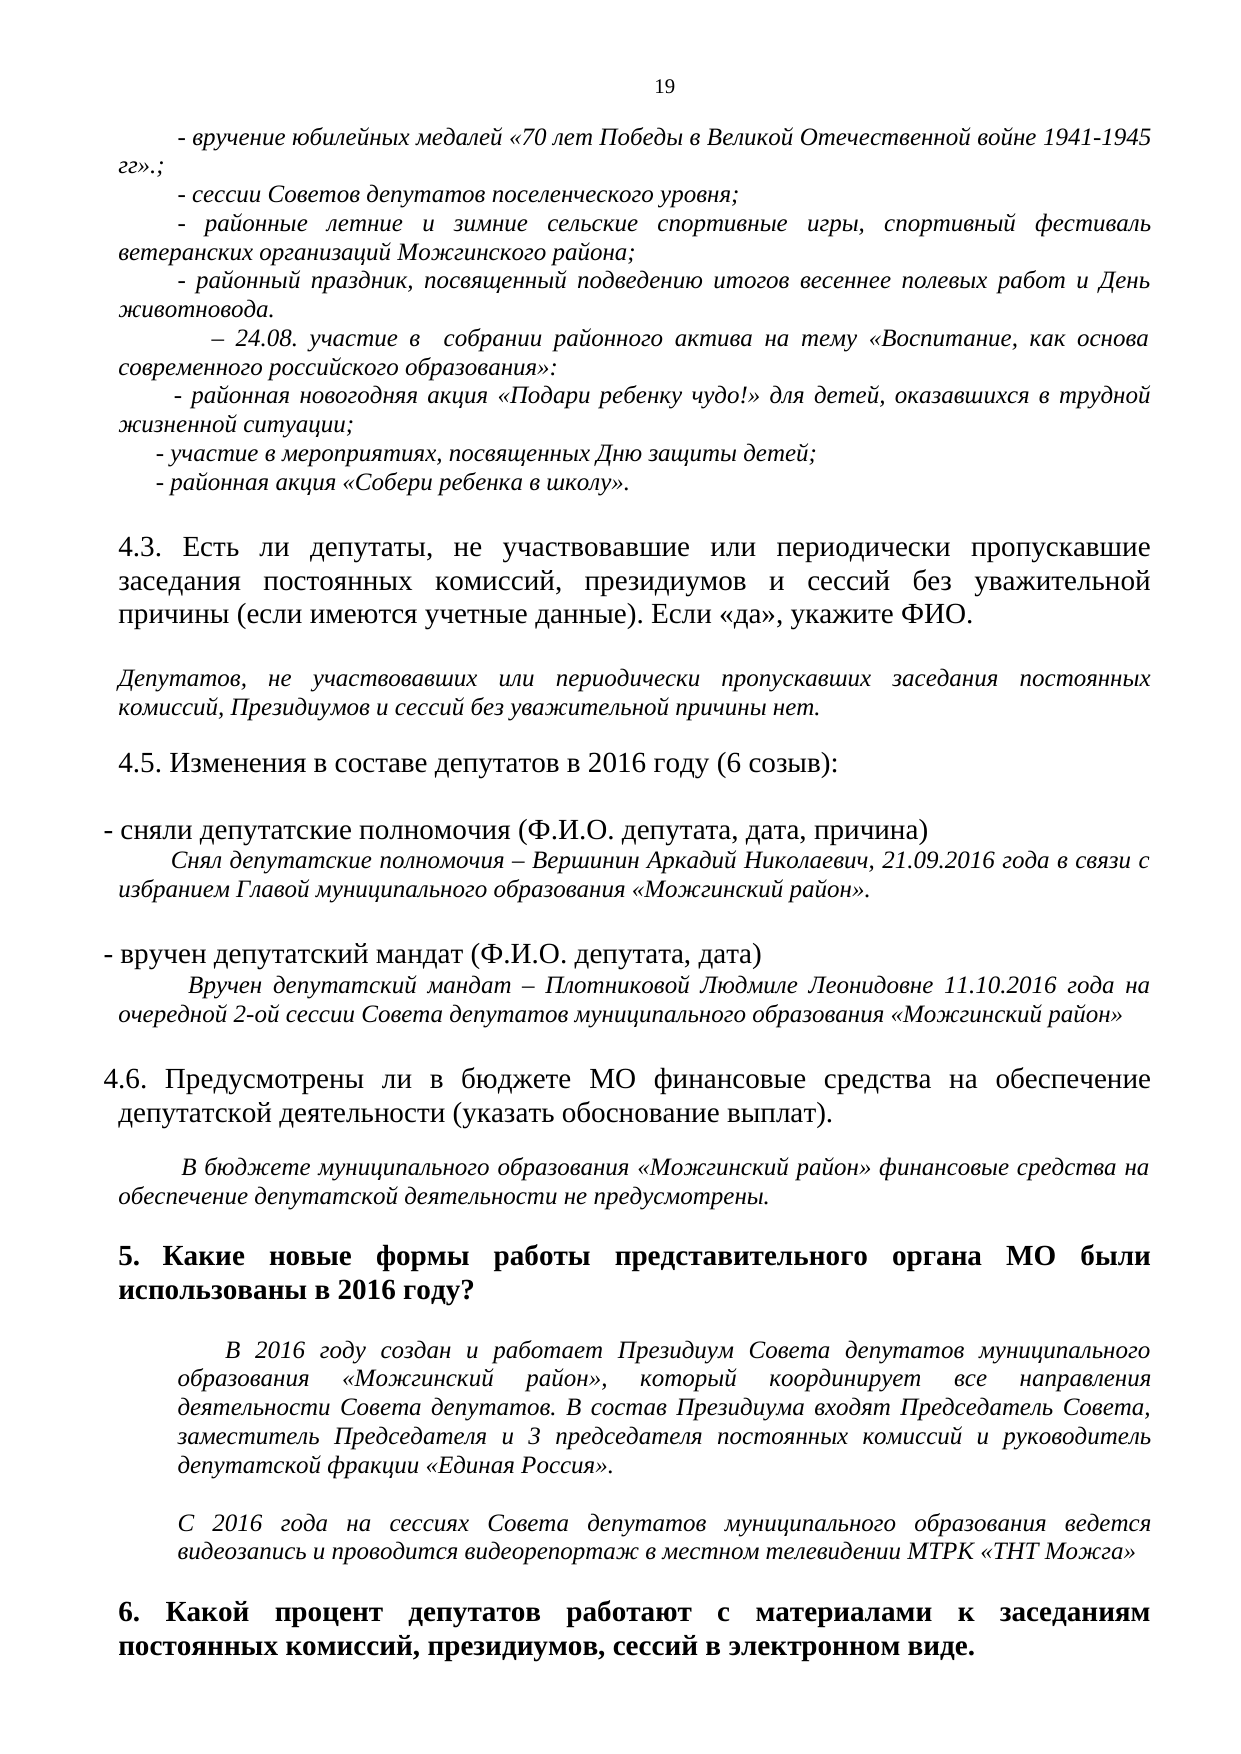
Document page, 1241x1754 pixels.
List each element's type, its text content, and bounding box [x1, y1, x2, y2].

list Снял депутатские полномочия – Вершинин Аркадий Николаевич, 21.09.2016 года в связи с избранием Главой муниципального образования «Можгинский район». [103, 846, 1152, 903]
list В бюджете муниципального образования «Можгинский район» финансовые средства на обеспечение депутатской деятельности не предусмотрены. [103, 1152, 1152, 1210]
list – 24.08. участие в собрании районного актива на тему «Воспитание, как основа современного российского образования»: [118, 323, 1152, 381]
text 4.5. Изменения в составе депутатов в 2016 году (6 созыв): [118, 745, 1152, 778]
title 6. Какой процент депутатов работают с материалами к заседаниям постоянных комиссий, президиумов, сессий в электронном виде. [118, 1594, 1152, 1661]
text - районные летние и зимние сельские спортивные игры, спортивный фестиваль ветеранских организаций Можгинского района; [118, 208, 1152, 266]
list - вручен депутатский мандат (Ф.И.О. депутата, дата) [103, 937, 1152, 970]
list 4.6. Предусмотрены ли в бюджете МО финансовые средства на обеспечение депутатской деятельности (указать обоснование выплат). [103, 1061, 1152, 1128]
list - сняли депутатские полномочия (Ф.И.О. депутата, дата, причина) [103, 812, 1152, 846]
text 4.3. Есть ли депутаты, не участвовавшие или периодически пропускавшие заседания постоянных комиссий, президиумов и сессий без уважительной причины (если имеются учетные данные). Если «да», укажите ФИО. [118, 529, 1152, 630]
list - участие в мероприятиях, посвященных Дню защиты детей; [118, 438, 1152, 467]
text - районный праздник, посвященный подведению итогов весеннее полевых работ и День животновода. [118, 266, 1152, 323]
text В 2016 году создан и работает Президиум Совета депутатов муниципального образования «Можгинский район», который координирует все направления деятельности Совета депутатов. В состав Президиума входят Председатель Совета, заместитель Председателя и 3 председателя постоянных комиссий и руководитель депутатской фракции «Единая Россия». [177, 1335, 1152, 1478]
text - вручение юбилейных медалей «70 лет Победы в Великой Отечественной войне 1941-1945 гг».; [118, 122, 1152, 179]
text Депутатов, не участвовавших или периодически пропускавших заседания постоянных комиссий, Президиумов и сессий без уважительной причины нет. [118, 663, 1152, 721]
list - районная акция «Собери ребенка в школу». [118, 467, 1152, 496]
text Вручен депутатский мандат – Плотниковой Людмиле Леонидовне 11.10.2016 года на очередной 2-ой сессии Совета депутатов муниципального образования «Можгинский район» [118, 970, 1152, 1028]
text - сессии Советов депутатов поселенческого уровня; [118, 179, 1152, 208]
list - районная новогодняя акция «Подари ребенку чудо!» для детей, оказавшихся в трудной жизненной ситуации; [118, 381, 1152, 438]
list Какие новые формы работы представительного органа МО были использованы в 2016 году? [118, 1238, 1152, 1306]
text С 2016 года на сессиях Совета депутатов муниципального образования ведется видеозапись и проводится видеорепортаж в местном телевидении МТРК «ТНТ Можга» [177, 1508, 1152, 1565]
